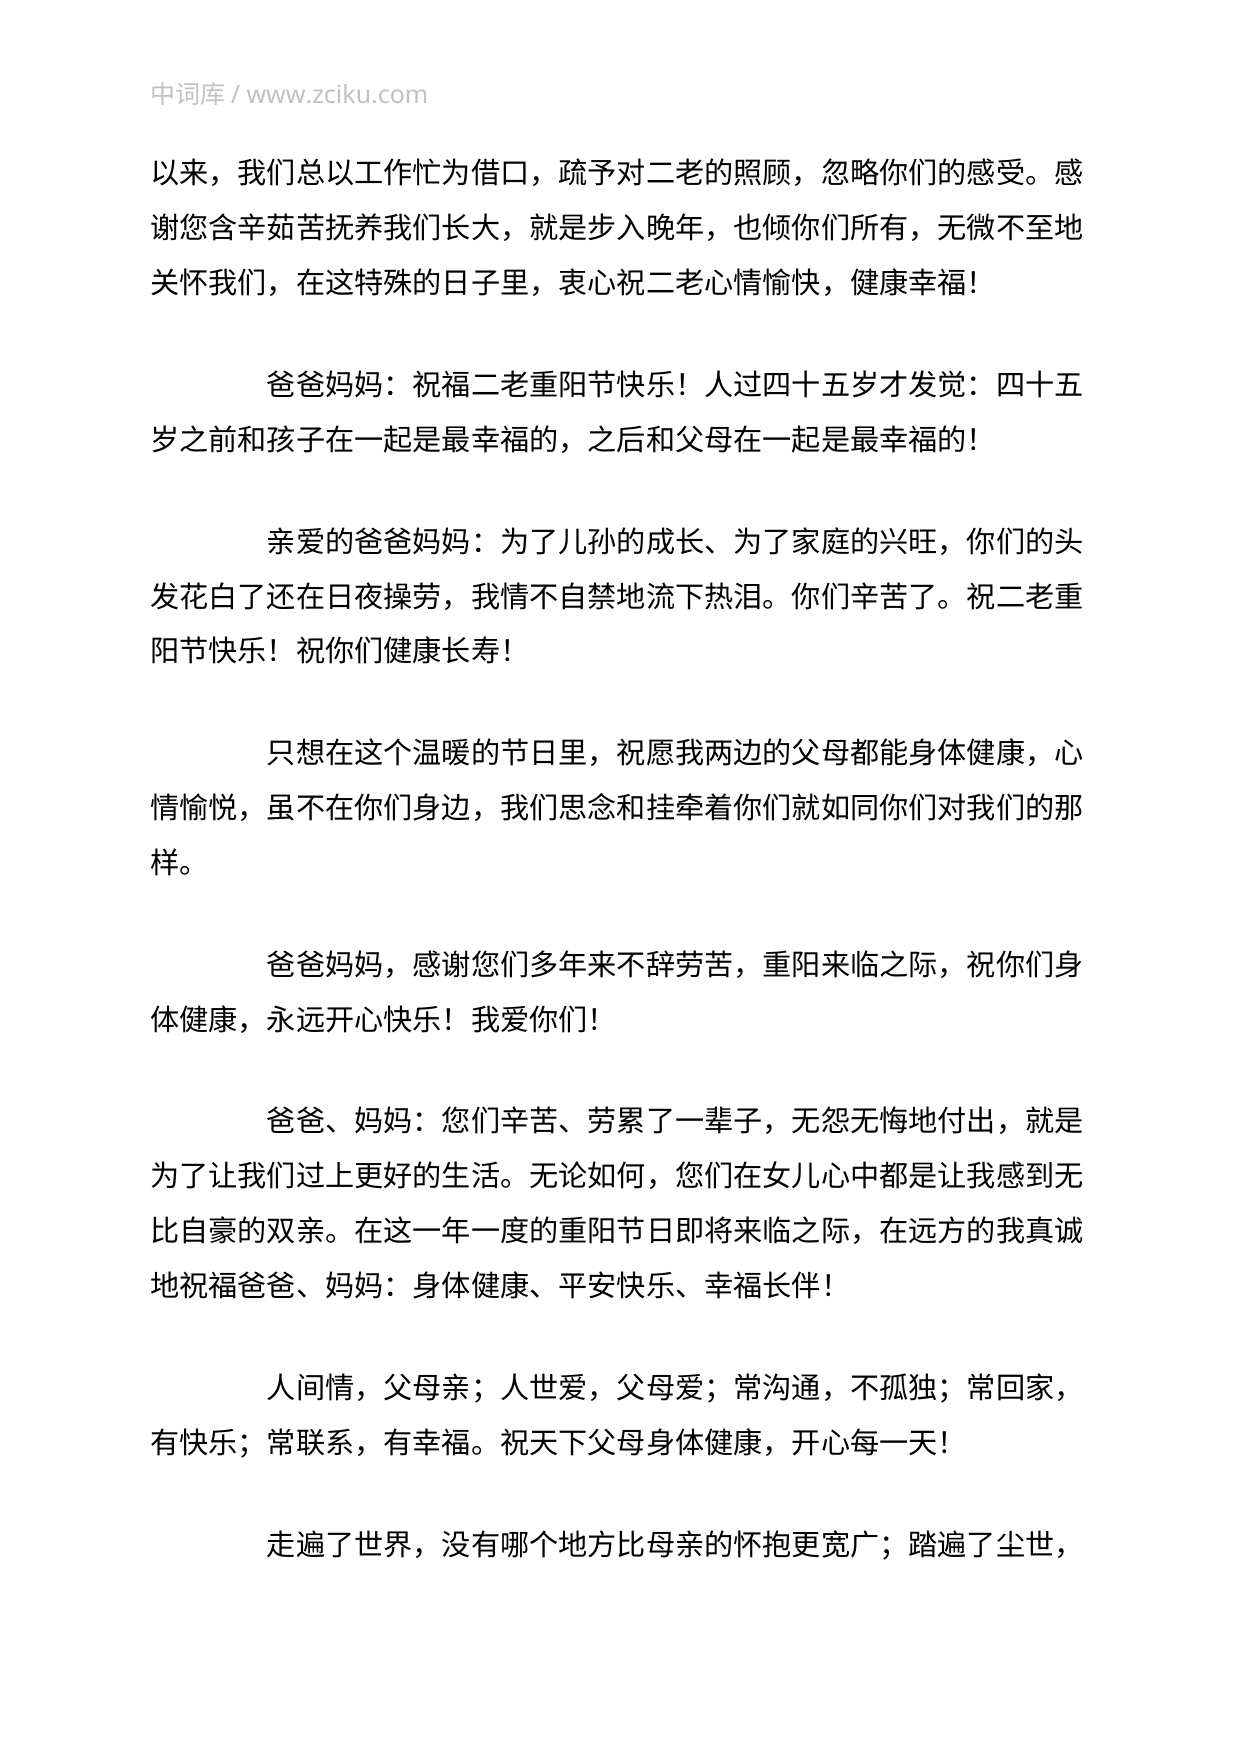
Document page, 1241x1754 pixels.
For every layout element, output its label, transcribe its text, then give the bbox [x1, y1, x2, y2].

text 爸爸妈妈，感谢您们多年来不辞劳苦，重阳来临之际，祝你们身体健康，永远开心快乐！我爱你们！ [150, 941, 1090, 1038]
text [150, 150, 1090, 302]
text 爸爸、妈妈：您们辛苦、劳累了一辈子，无怨无悔地付出，就是为了让我们过上更好的生活。无论如何，您们在女儿心中都是让我感到无比自豪的双亲。在这一年一度的重阳节日即将来临之际，在远方的我真诚地祝福爸爸、妈妈：身体健康、平安快乐、幸福长伴！ [150, 1098, 1090, 1305]
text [150, 1521, 1090, 1563]
text 只想在这个温暖的节日里，祝愿我两边的父母都能身体健康，心情愉悦，虽不在你们身边，我们思念和挂牵着你们就如同你们对我们的那样。 [150, 730, 1090, 882]
text 人间情，父母亲；人世爱，父母爱；常沟通，不孤独；常回家，有快乐；常联系，有幸福。祝天下父母身体健康，开心每一天！ [150, 1364, 1090, 1462]
text 亲爱的爸爸妈妈：为了儿孙的成长、为了家庭的兴旺，你们的头发花白了还在日夜操劳，我情不自禁地流下热泪。你们辛苦了。祝二老重阳节快乐！祝你们健康长寿！ [150, 518, 1090, 670]
text 爸爸妈妈：祝福二老重阳节快乐！人过四十五岁才发觉：四十五岁之前和孩子在一起是最幸福的，之后和父母在一起是最幸福的！ [150, 362, 1090, 459]
